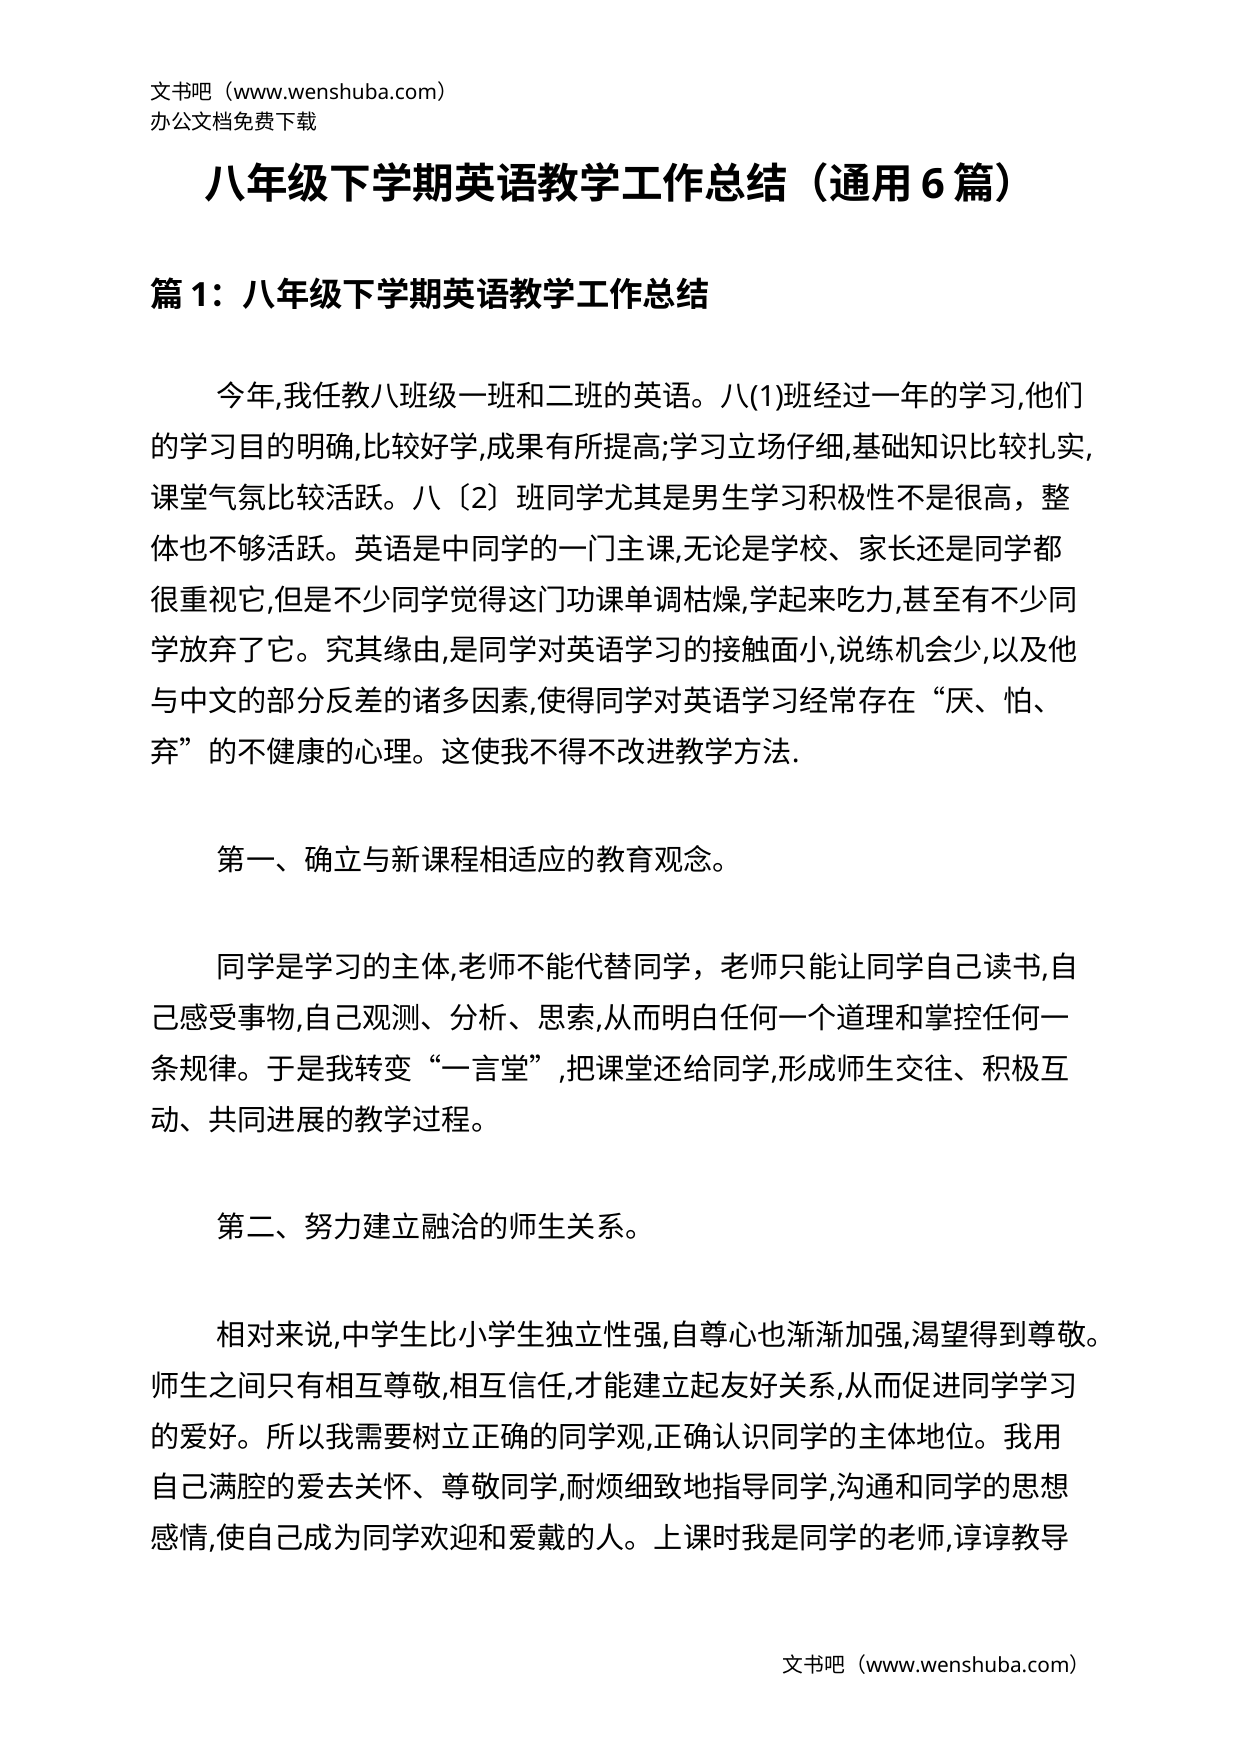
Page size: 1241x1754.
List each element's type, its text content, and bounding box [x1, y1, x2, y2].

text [150, 1312, 1090, 1557]
text 同学是学习的主体,老师不能代替同学，老师只能让同学自己读书,自己感受事物,自己观测、分析、思索,从而明白任何一个道理和掌控任何一条规律。于是我转变“一言堂”,把课堂还给同学,形成师生交往、积极互动、共同进展的教学过程。 [150, 944, 1090, 1139]
text 第一、确立与新课程相适应的教育观念。 [150, 836, 1090, 878]
text 今年,我任教八班级一班和二班的英语。八(1)班经过一年的学习,他们的学习目的明确,比较好学,成果有所提高;学习立场仔细,基础知识比较扎实,课堂气氛比较活跃。八〔2〕班同学尤其是男生学习积极性不是很高，整体也不够活跃。英语是中同学的一门主课,无论是学校、家长还是同学都很重视它,但是不少同学觉得这门功课单调枯燥,学起来吃力,甚至有不少同学放弃了它。究其缘由,是同学对英语学习的接触面小,说练机会少,以及他与中文的部分反差的诸多因素,使得同学对英语学习经常存在“厌、怕、弃”的不健康的心理。这使我不得不改进教学方法. [150, 373, 1090, 771]
subtitle 八年级下学期英语教学工作总结（通用6篇） [150, 150, 1090, 211]
text 篇1：八年级下学期英语教学工作总结 [150, 267, 1090, 316]
text 第二、努力建立融洽的师生关系。 [150, 1204, 1090, 1246]
